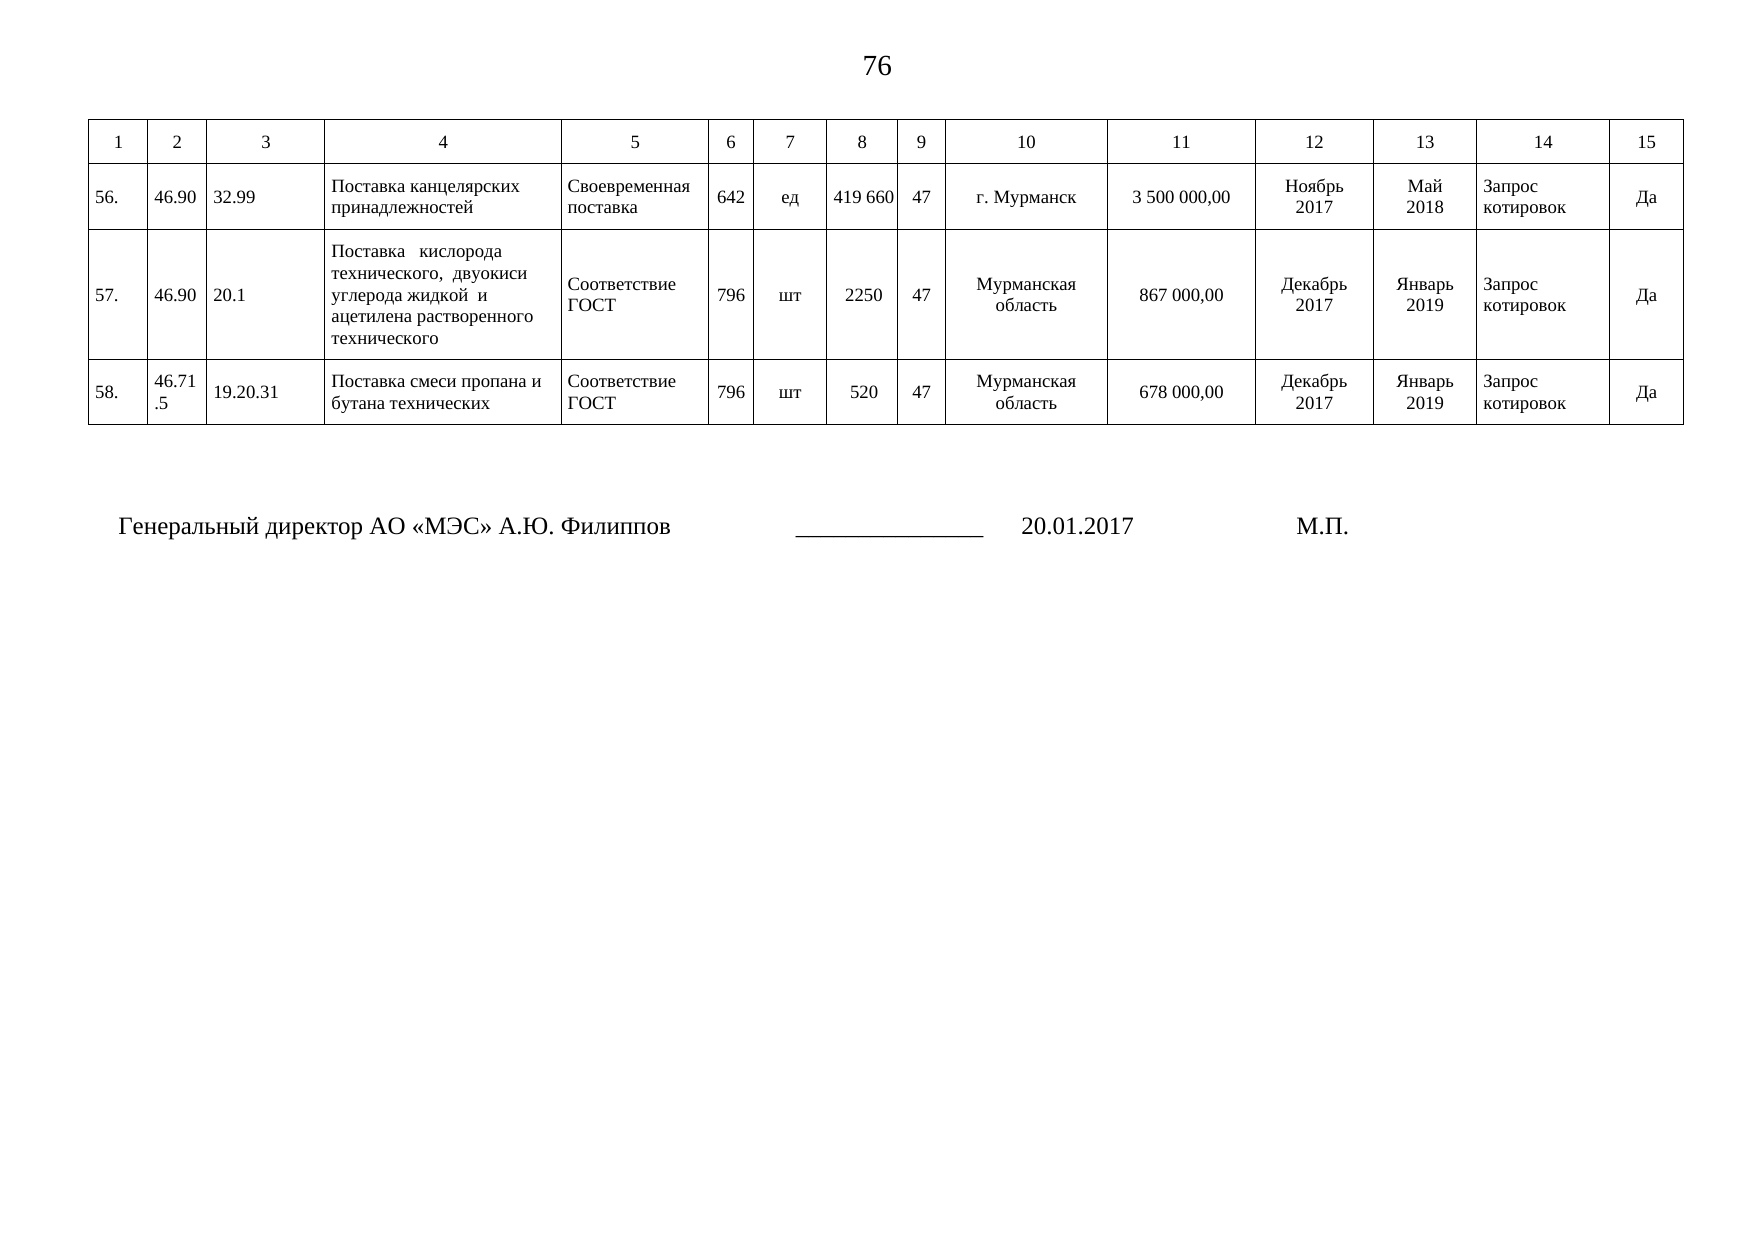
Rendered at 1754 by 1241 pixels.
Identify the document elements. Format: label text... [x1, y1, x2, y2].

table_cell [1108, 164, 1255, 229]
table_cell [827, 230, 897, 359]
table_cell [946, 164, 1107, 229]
text Генеральный директор АО «МЭС» А.Ю. Филиппов _______________ 20.01.2017 М.П. [118, 511, 1636, 540]
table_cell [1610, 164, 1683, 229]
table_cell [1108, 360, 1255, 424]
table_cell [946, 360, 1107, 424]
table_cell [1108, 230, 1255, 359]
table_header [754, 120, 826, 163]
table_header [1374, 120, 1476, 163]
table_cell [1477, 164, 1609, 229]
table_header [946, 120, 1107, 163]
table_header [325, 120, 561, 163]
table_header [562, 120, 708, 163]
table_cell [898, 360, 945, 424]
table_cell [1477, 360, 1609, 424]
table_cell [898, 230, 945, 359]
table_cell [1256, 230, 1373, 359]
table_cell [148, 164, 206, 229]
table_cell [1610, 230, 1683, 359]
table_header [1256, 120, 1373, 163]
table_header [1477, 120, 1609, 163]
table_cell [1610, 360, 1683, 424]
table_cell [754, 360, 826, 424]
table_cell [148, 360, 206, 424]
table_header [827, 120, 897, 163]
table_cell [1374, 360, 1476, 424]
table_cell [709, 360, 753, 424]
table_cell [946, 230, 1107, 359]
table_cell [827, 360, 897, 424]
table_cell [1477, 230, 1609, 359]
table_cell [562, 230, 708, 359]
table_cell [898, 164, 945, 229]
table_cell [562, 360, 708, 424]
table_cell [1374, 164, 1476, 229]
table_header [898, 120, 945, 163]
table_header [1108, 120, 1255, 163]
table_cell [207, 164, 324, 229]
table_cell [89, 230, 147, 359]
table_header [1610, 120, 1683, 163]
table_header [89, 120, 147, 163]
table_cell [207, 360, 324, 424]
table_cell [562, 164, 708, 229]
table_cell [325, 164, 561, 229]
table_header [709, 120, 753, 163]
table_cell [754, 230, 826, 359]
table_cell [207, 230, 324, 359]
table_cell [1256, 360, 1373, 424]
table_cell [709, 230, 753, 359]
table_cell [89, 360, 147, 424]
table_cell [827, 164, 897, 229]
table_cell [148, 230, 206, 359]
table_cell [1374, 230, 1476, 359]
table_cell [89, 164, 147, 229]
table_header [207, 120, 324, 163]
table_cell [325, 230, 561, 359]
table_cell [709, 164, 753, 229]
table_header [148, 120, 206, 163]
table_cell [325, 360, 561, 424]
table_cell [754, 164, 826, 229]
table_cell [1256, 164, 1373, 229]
